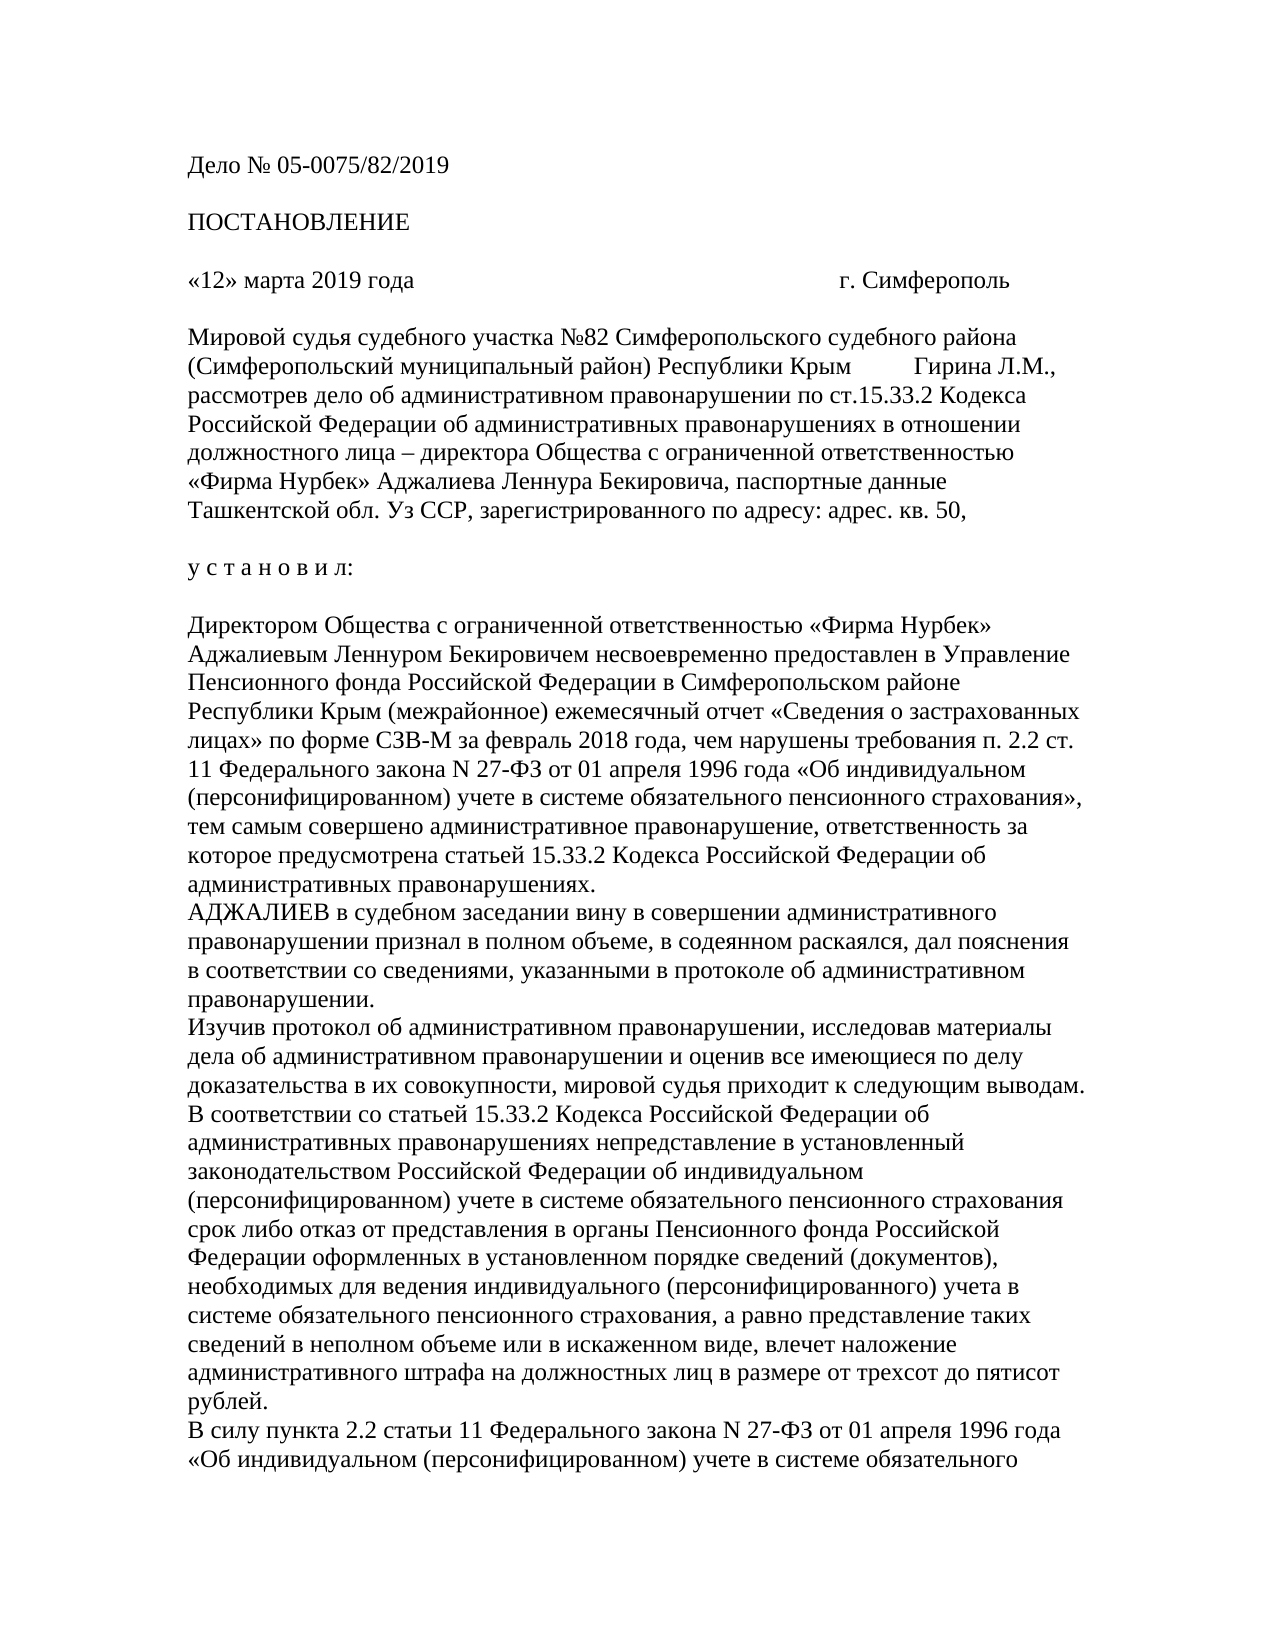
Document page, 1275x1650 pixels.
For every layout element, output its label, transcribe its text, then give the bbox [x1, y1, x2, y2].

text Директором Общества с ограниченной ответственностью «Фирма Нурбек» Аджалиевым Леннуром Бекировичем несвоевременно предоставлен в Управление Пенсионного фонда Российской Федерации в Симферопольском районе Республики Крым (межрайонное) ежемесячный отчет «Сведения о застрахованных лицах» по форме СЗВ-М за февраль 2018 года, чем нарушены требования п. 2.2 ст. 11 Федерального закона N 27-ФЗ от 01 апреля 1996 года «Об индивидуальном (персонифицированном) учете в системе обязательного пенсионного страхования», тем самым совершено административное правонарушение, ответственность за которое предусмотрена статьей 15.33.2 Кодекса Российской Федерации об административных правонарушениях. [187, 610, 1087, 897]
text Дело № 05-0075/82/2019 [187, 150, 1087, 179]
text АДЖАЛИЕВ в судебном заседании вину в совершении административного правонарушении признал в полном объеме, в содеянном раскаялся, дал пояснения в соответствии со сведениями, указанными в протоколе об административном правонарушении. [187, 897, 1087, 1012]
text Мировой судья судебного участка №82 Симферопольского судебного района (Симферопольский муниципальный район) Республики Крым Гирина Л.М., рассмотрев дело об административном правонарушении по ст.15.33.2 Кодекса Российской Федерации об административных правонарушениях в отношении должностного лица – директора Общества с ограниченной ответственностью «Фирма Нурбек» Аджалиева Леннура Бекировича, паспортные данные Ташкентской обл. Уз ССР, зарегистрированного по адресу: адрес. кв. 50, [187, 322, 1087, 524]
text у с т а н о в и л: [187, 552, 1087, 581]
text «12» марта 2019 года г. Симферополь [187, 265, 1087, 294]
text В соответствии со статьей 15.33.2 Кодекса Российской Федерации об административных правонарушениях непредставление в установленный законодательством Российской Федерации об индивидуальном (персонифицированном) учете в системе обязательного пенсионного страхования срок либо отказ от представления в органы Пенсионного фонда Российской Федерации оформленных в установленном порядке сведений (документов), необходимых для ведения индивидуального (персонифицированного) учета в системе обязательного пенсионного страхования, а равно представление таких сведений в неполном объеме или в искаженном виде, влечет наложение административного штрафа на должностных лиц в размере от трехсот до пятисот рублей. [187, 1099, 1087, 1415]
text Изучив протокол об административном правонарушении, исследовав материалы дела об административном правонарушении и оценив все имеющиеся по делу доказательства в их совокупности, мировой судья приходит к следующим выводам. [187, 1012, 1087, 1099]
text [187, 1415, 1087, 1472]
text ПОСТАНОВЛЕНИЕ [187, 207, 1087, 236]
